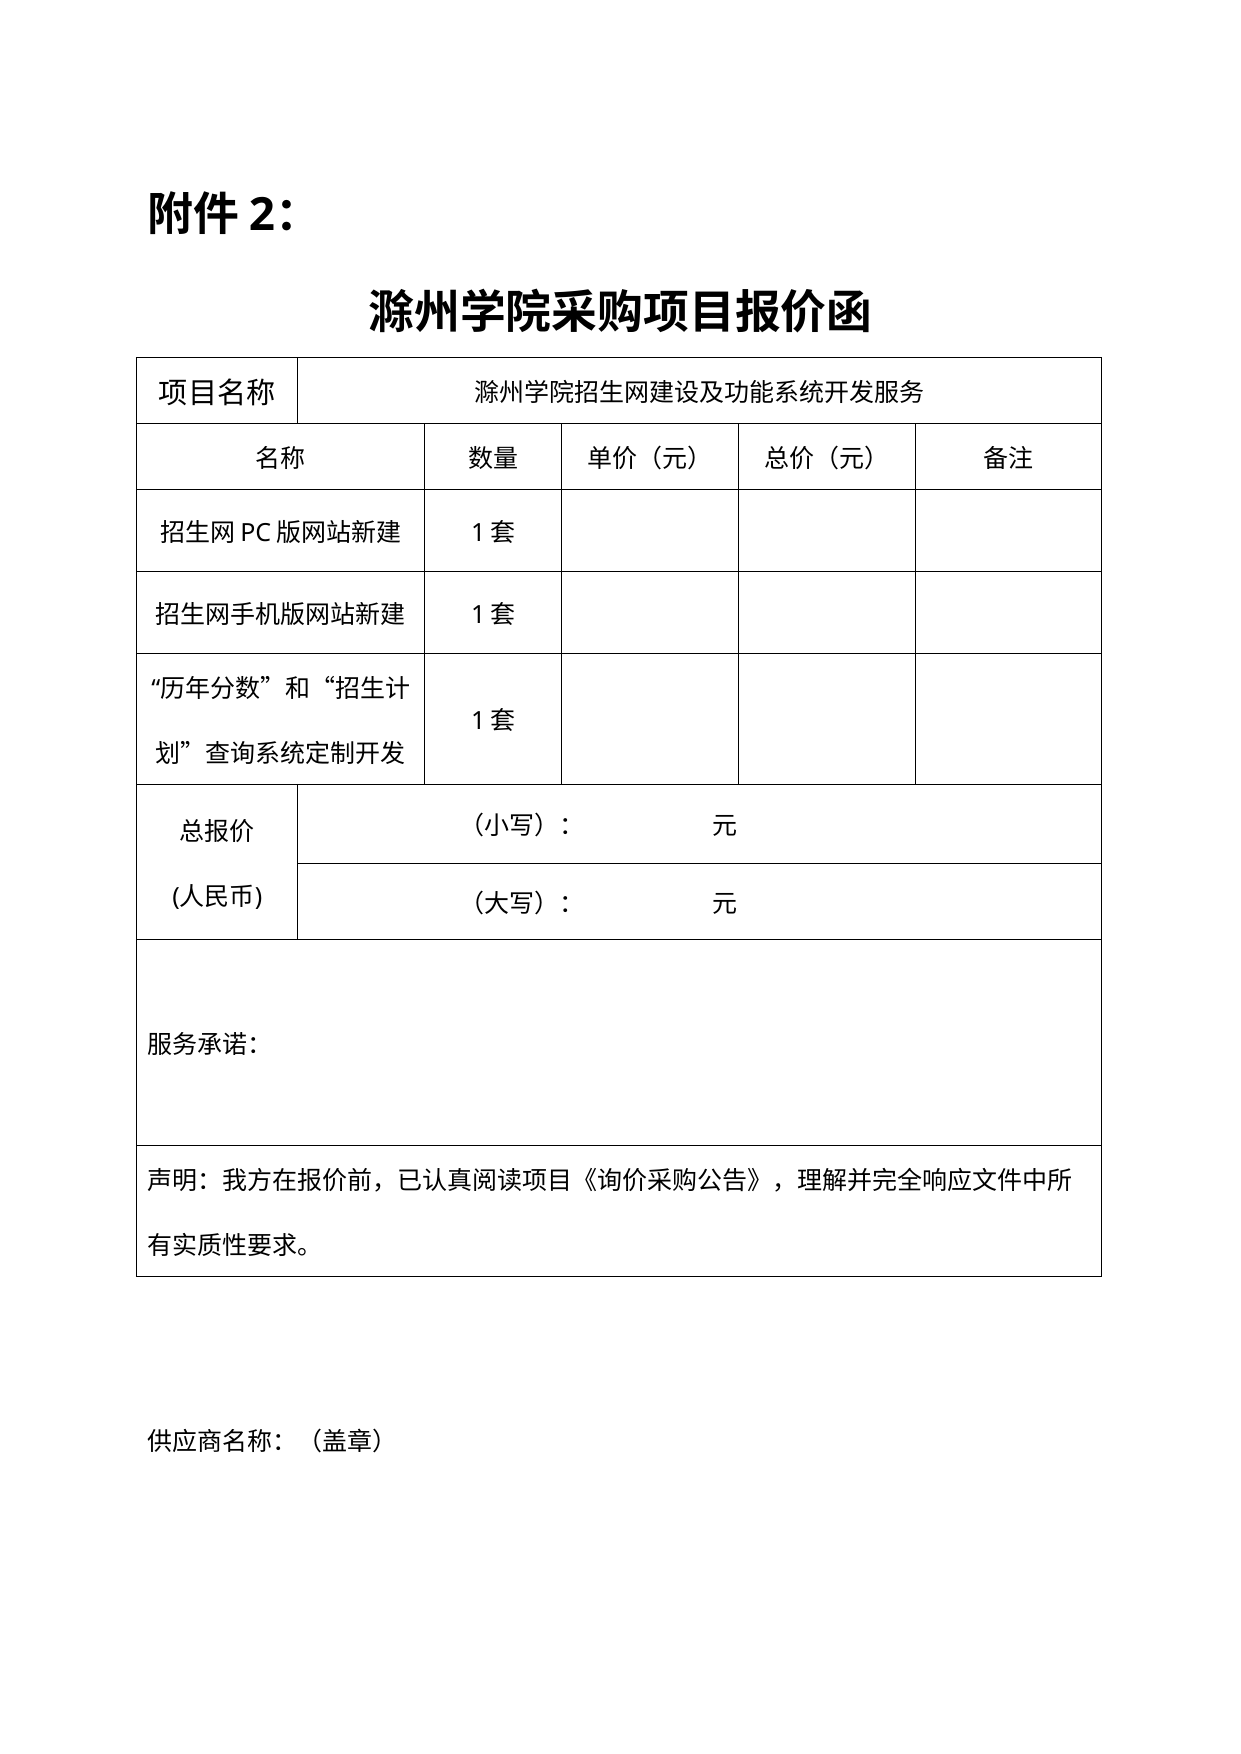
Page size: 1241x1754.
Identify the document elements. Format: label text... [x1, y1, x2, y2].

table_cell 总价（元） [739, 424, 915, 489]
table_cell [739, 490, 915, 571]
table_cell 1套 [425, 490, 561, 571]
table_cell 服务承诺： [137, 940, 1101, 1145]
table_cell 数量 [425, 424, 561, 489]
table_cell （小写）： 元 [298, 785, 1101, 862]
table_cell [739, 572, 915, 653]
text 滁州学院采购项目报价函 [148, 259, 1093, 357]
table_cell [562, 654, 738, 784]
table_cell （大写）： 元 [298, 864, 1101, 939]
table_cell 单价（元） [562, 424, 738, 489]
table_cell [916, 654, 1101, 784]
table_cell 招生网手机版网站新建 [137, 572, 424, 653]
table_cell 备注 [916, 424, 1101, 489]
table_cell 总报价 (人民币) [137, 785, 297, 939]
table_cell 招生网PC版网站新建 [137, 490, 424, 571]
table_cell 声明：我方在报价前，已认真阅读项目《询价采购公告》，理解并完全响应文件中所有实质性要求。 [137, 1146, 1101, 1276]
table_cell 1套 [425, 572, 561, 653]
table_cell 1套 [425, 654, 561, 784]
text 附件2： [148, 162, 1093, 259]
table_cell [562, 572, 738, 653]
table_cell [562, 490, 738, 571]
table_cell [916, 490, 1101, 571]
table_header 滁州学院招生网建设及功能系统开发服务 [298, 358, 1101, 423]
table_header 项目名称 [137, 358, 297, 423]
text 供应商名称：（盖章） [148, 1407, 1093, 1472]
table_cell [739, 654, 915, 784]
table_cell “历年分数”和“招生计划”查询系统定制开发 [137, 654, 424, 784]
table_cell 名称 [137, 424, 424, 489]
table_cell [916, 572, 1101, 653]
